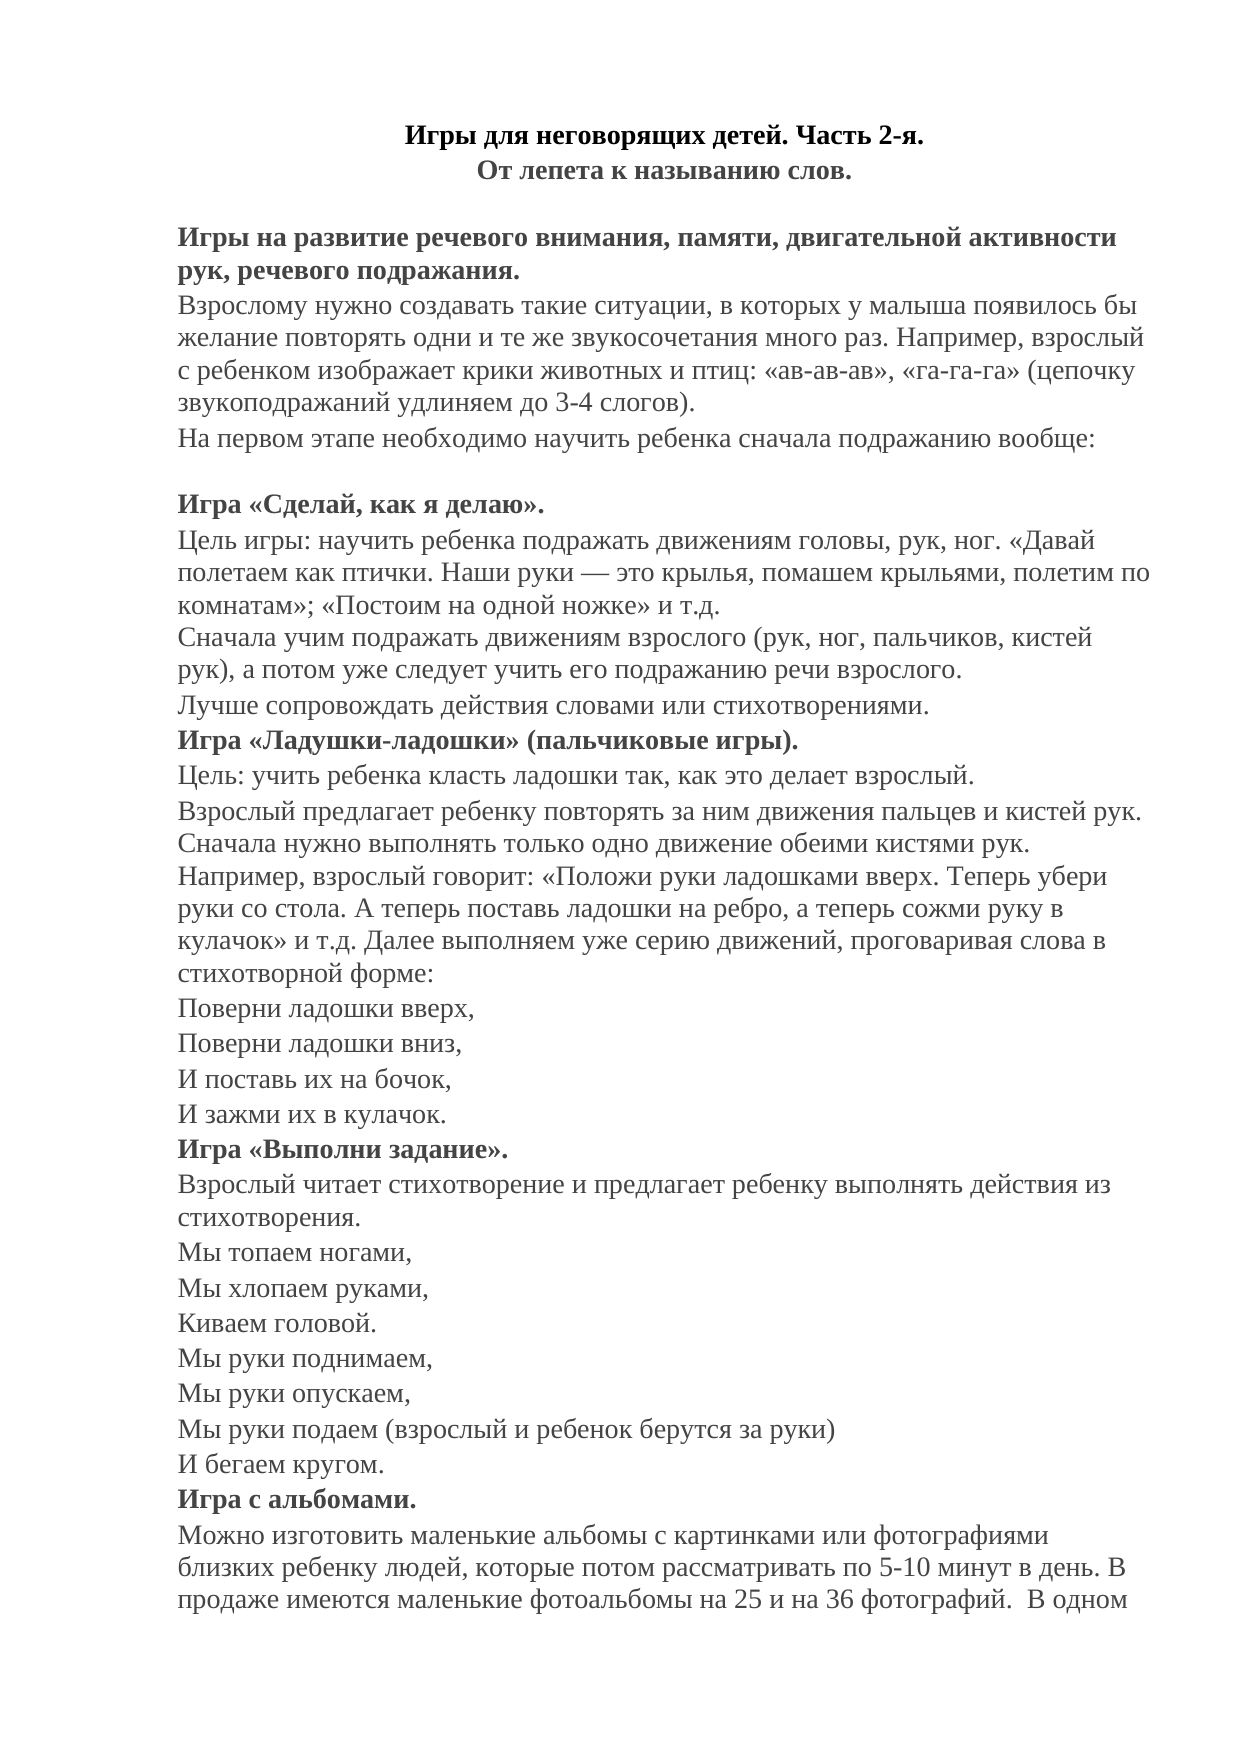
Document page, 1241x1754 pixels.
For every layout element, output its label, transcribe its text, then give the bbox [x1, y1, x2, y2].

text И зажми их в кулачок. [177, 1097, 1152, 1129]
text И бегаем кругом. [177, 1447, 1152, 1479]
text Цель: учить ребенка класть ладошки так, как это делает взрослый. [177, 758, 1152, 791]
text Игра «Сделай, как я делаю». [177, 488, 1152, 520]
text Игры на развитие речевого внимания, памяти, двигательной активности рук, речевого подражания. [177, 220, 1152, 285]
text Взрослому нужно создавать такие ситуации, в которых у малыша появилось бы желание повторять одни и те же звукосочетания много раз. Например, взрослый с ребенком изображает крики животных и птиц: «ав-ав-ав», «га-га-га» (цепочку звукоподражаний удлиняем до 3-4 слогов). [177, 288, 1152, 418]
text Игра «Выполни задание». [177, 1132, 1152, 1165]
text Игры для неговорящих детей. Часть 2-я. [177, 118, 1152, 151]
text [177, 1518, 1152, 1615]
text Мы хлопаем руками, [177, 1271, 1152, 1303]
text Киваем головой. [177, 1306, 1152, 1338]
text Игра «Ладушки-ладошки» (пальчиковые игры). [177, 723, 1152, 756]
text Игра с альбомами. [177, 1482, 1152, 1515]
text От лепета к называнию слов. [177, 153, 1152, 186]
text Лучше сопровождать действия словами или стихотворениями. [177, 688, 1152, 720]
text Мы руки поднимаем, [177, 1341, 1152, 1374]
text И поставь их на бочок, [177, 1062, 1152, 1094]
text Взрослый читает стихотворение и предлагает ребенку выполнять действия из стихотворения. [177, 1168, 1152, 1232]
text На первом этапе необходимо научить ребенка сначала подражанию вообще: [177, 421, 1152, 453]
text Цель игры: научить ребенка подражать движениям головы, рук, ног. «Давай полетаем как птички. Наши руки — это крылья, помашем крыльями, полетим по комнатам»; «Постоим на одной ножке» и т.д. Сначала учим подражать движениям взрослого (рук, ног, пальчиков, кистей рук), а потом уже следует учить его подражанию речи взрослого. [177, 523, 1152, 685]
text Мы руки опускаем, [177, 1377, 1152, 1409]
text Взрослый предлагает ребенку повторять за ним движения пальцев и кистей рук. Сначала нужно выполнять только одно движение обеими кистями рук. Например, взрослый говорит: «Положи руки ладошками вверх. Теперь убери руки со стола. А теперь поставь ладошки на ребро, а теперь сожми руку в кулачок» и т.д. Далее выполняем уже серию движений, проговаривая слова в стихотворной форме: [177, 794, 1152, 988]
text Поверни ладошки вниз, [177, 1026, 1152, 1059]
text Мы топаем ногами, [177, 1235, 1152, 1268]
text Поверни ладошки вверх, [177, 991, 1152, 1023]
text Мы руки подаем (взрослый и ребенок берутся за руки) [177, 1412, 1152, 1444]
